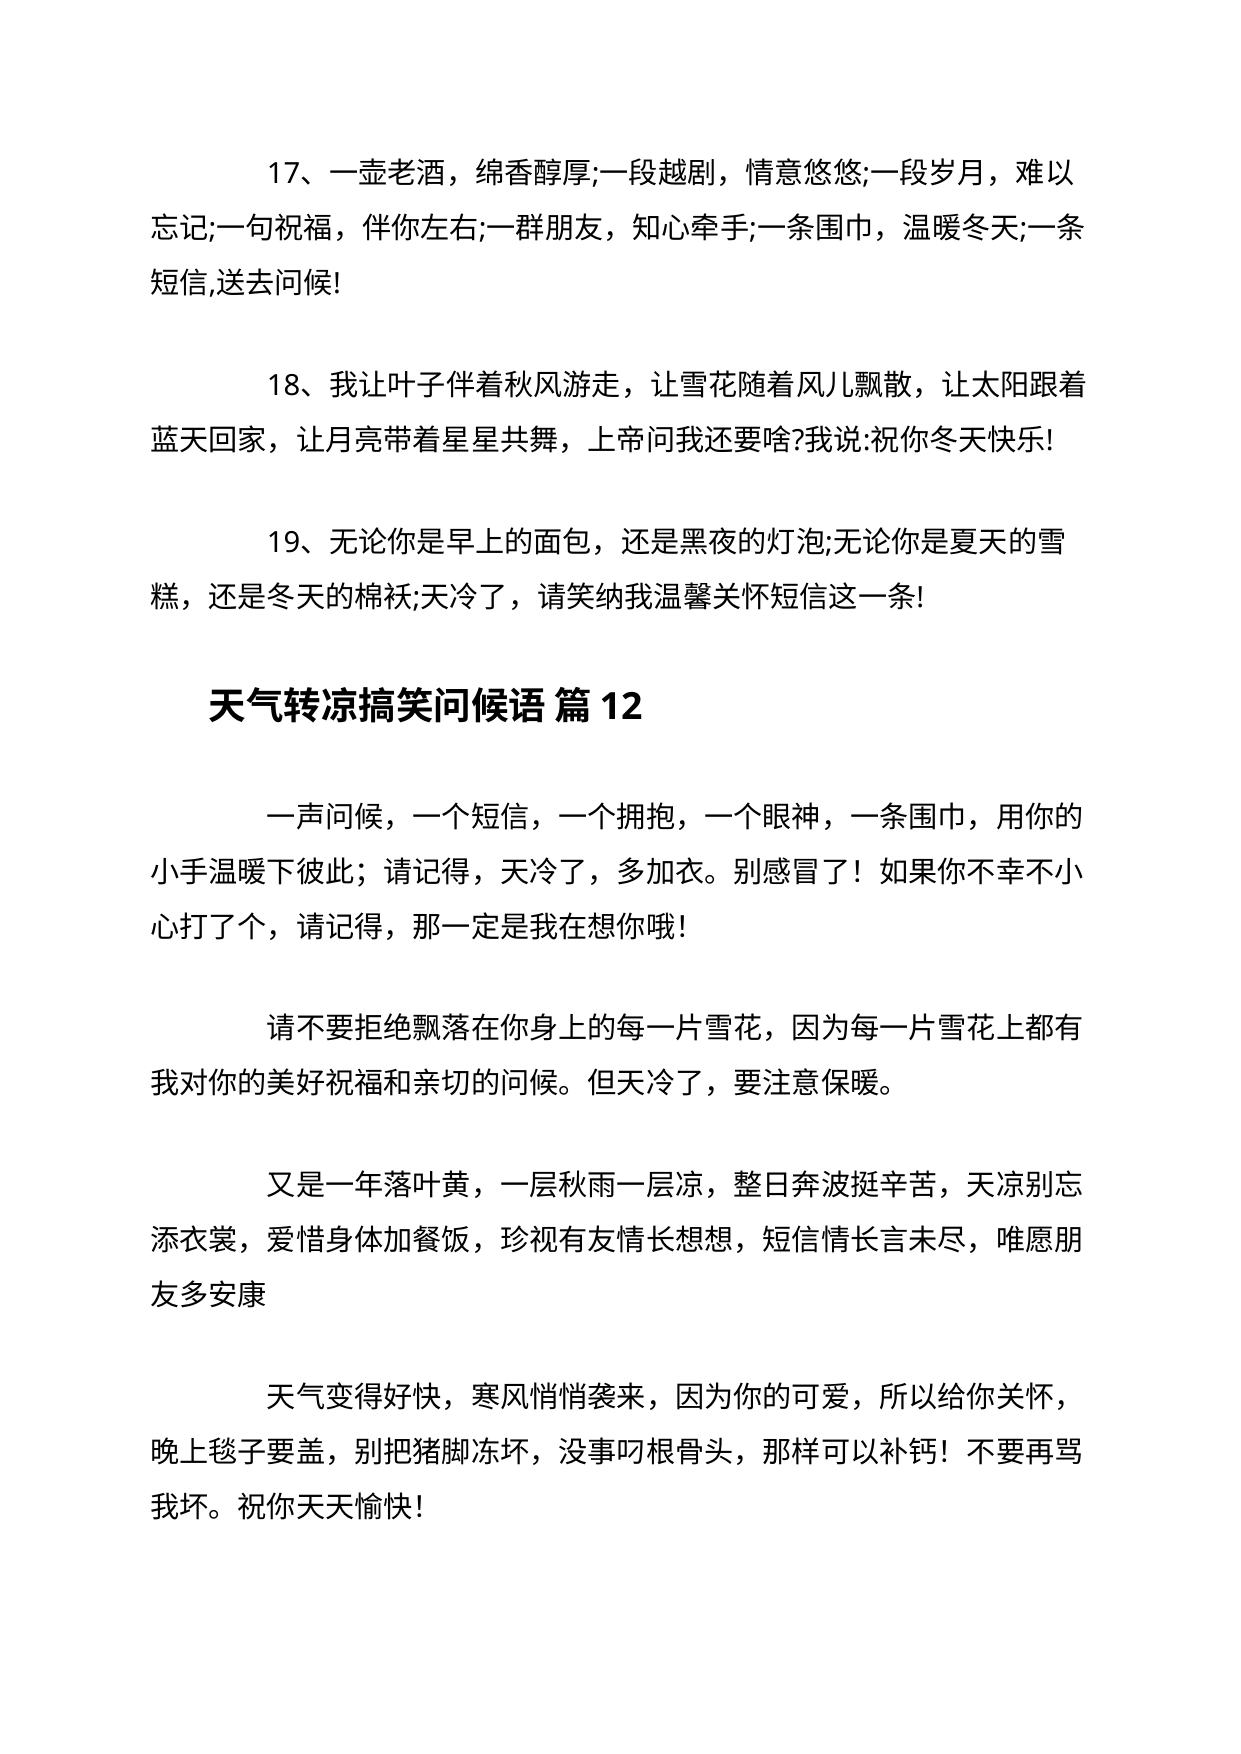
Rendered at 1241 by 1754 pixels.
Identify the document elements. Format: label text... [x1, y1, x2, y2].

text 天气变得好快，寒风悄悄袭来，因为你的可爱，所以给你关怀，晚上毯子要盖，别把猪脚冻坏，没事叼根骨头，那样可以补钙！不要再骂我坏。祝你天天愉快！ [150, 1373, 1090, 1525]
text 天气转凉搞笑问候语 篇12 [150, 676, 1090, 730]
text 18、我让叶子伴着秋风游走，让雪花随着风儿飘散，让太阳跟着蓝天回家，让月亮带着星星共舞，上帝问我还要啥?我说:祝你冬天快乐! [150, 362, 1090, 459]
text 又是一年落叶黄，一层秋雨一层凉，整日奔波挺辛苦，天凉别忘添衣裳，爱惜身体加餐饭，珍视有友情长想想，短信情长言未尽，唯愿朋友多安康 [150, 1162, 1090, 1314]
text 17、一壶老酒，绵香醇厚;一段越剧，情意悠悠;一段岁月，难以忘记;一句祝福，伴你左右;一群朋友，知心牵手;一条围巾，温暖冬天;一条短信,送去问候! [150, 150, 1090, 302]
text 一声问候，一个短信，一个拥抱，一个眼神，一条围巾，用你的小手温暖下彼此；请记得，天冷了，多加衣。别感冒了！如果你不幸不小心打了个，请记得，那一定是我在想你哦！ [150, 793, 1090, 946]
text 请不要拒绝飘落在你身上的每一片雪花，因为每一片雪花上都有我对你的美好祝福和亲切的问候。但天冷了，要注意保暖。 [150, 1005, 1090, 1102]
text 19、无论你是早上的面包，还是黑夜的灯泡;无论你是夏天的雪糕，还是冬天的棉袄;天冷了，请笑纳我温馨关怀短信这一条! [150, 519, 1090, 616]
